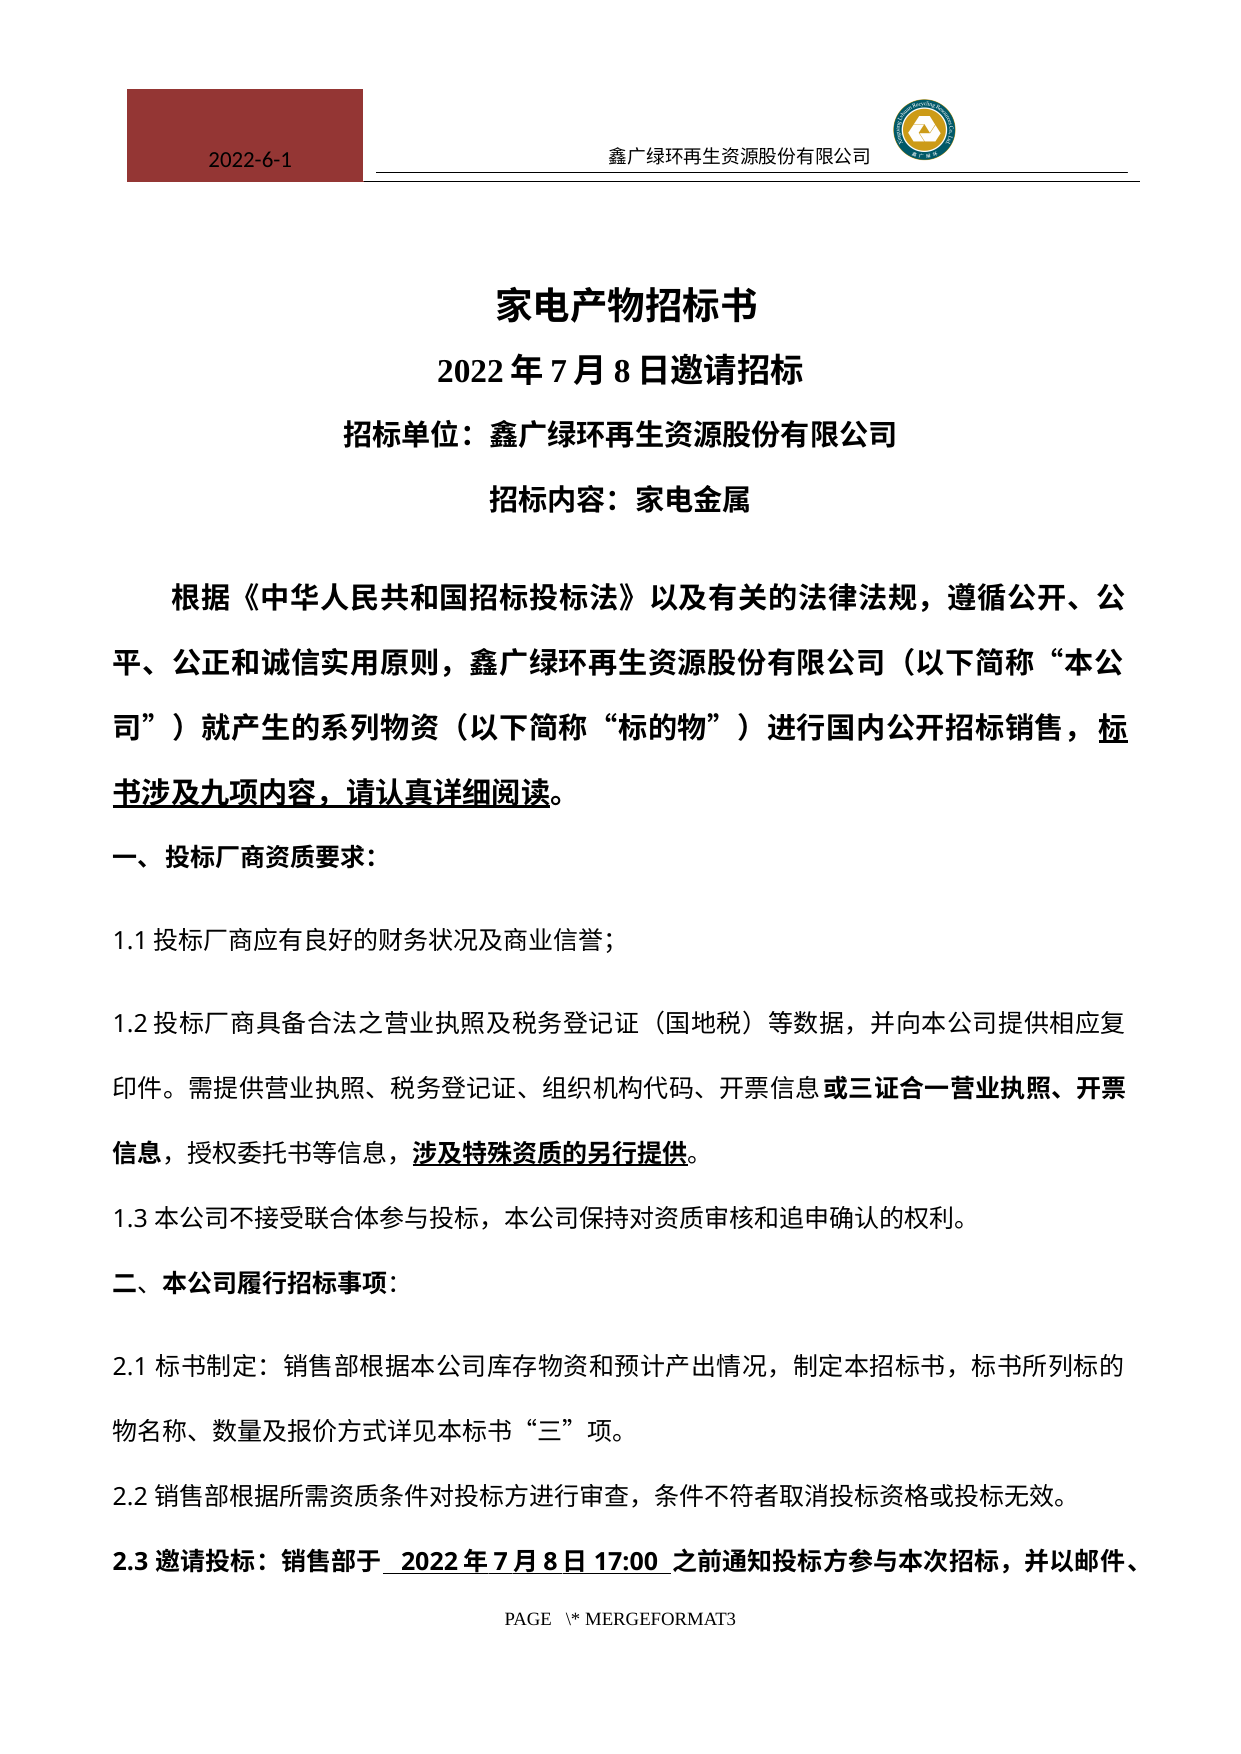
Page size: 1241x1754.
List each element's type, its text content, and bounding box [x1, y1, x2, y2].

text 家电产物招标书 [112, 270, 1128, 335]
text 2.1 标书制定：销售部根据本公司库存物资和预计产出情况，制定本招标书，标书所列标的物名称、数量及报价方式详见本标书“三”项。 [112, 1332, 1128, 1462]
text 2.3 邀请投标：销售部于 2022年7月8日 17:00 之前通知投标方参与本次招标，并以邮件、微信或传真的方式发送《邀请招标》标书。 [112, 1527, 1128, 1592]
list 投标厂商资质要求： [112, 823, 1128, 888]
text 1.2投标厂商具备合法之营业执照及税务登记证（国地税）等数据，并向本公司提供相应复印件。需提供营业执照、税务登记证、组织机构代码、开票信息或三证合一营业执照、开票信息，授权委托书等信息，涉及特殊资质的另行提供。 [112, 989, 1128, 1184]
text 招标内容：家电金属 [112, 465, 1128, 530]
text 1.1投标厂商应有良好的财务状况及商业信誉； [112, 906, 1128, 971]
text 1.3 本公司不接受联合体参与投标，本公司保持对资质审核和追申确认的权利。 [112, 1184, 1128, 1249]
text 二、本公司履行招标事项： [112, 1249, 1128, 1314]
picture [892, 96, 959, 164]
text 根据《中华人民共和国招标投标法》以及有关的法律法规，遵循公开、公平、公正和诚信实用原则，鑫广绿环再生资源股份有限公司（以下简称“本公司”）就产生的系列物资（以下简称“标的物”）进行国内公开招标销售，标书涉及九项内容，请认真详细阅读。 [112, 563, 1128, 823]
text 2022年7月8日邀请招标 [112, 335, 1128, 400]
text 2.2 销售部根据所需资质条件对投标方进行审查，条件不符者取消投标资格或投标无效。 [112, 1462, 1128, 1527]
text 招标单位：鑫广绿环再生资源股份有限公司 [112, 400, 1128, 465]
